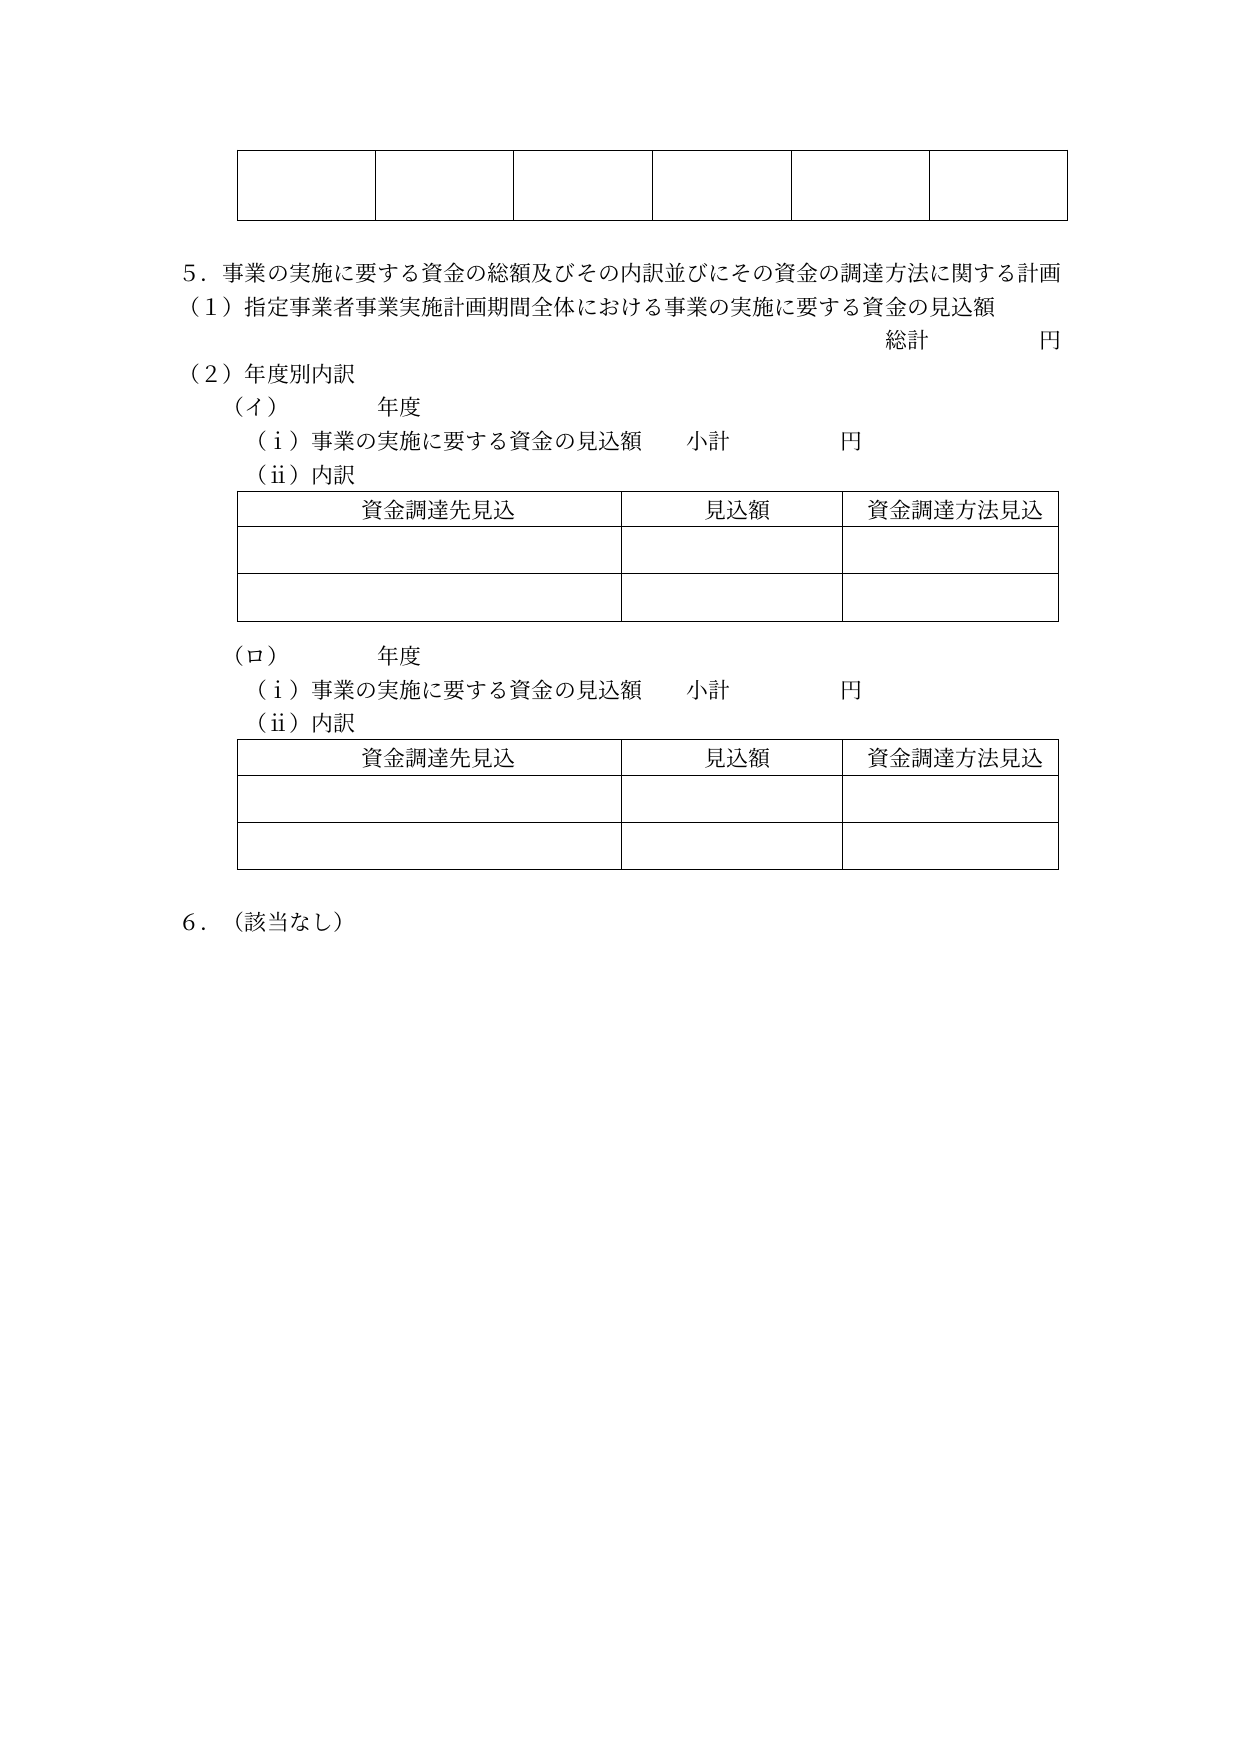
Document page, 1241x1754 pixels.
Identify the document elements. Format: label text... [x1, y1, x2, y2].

text （ⅰ）事業の実施に要する資金の見込額 小計 円 [178, 672, 1062, 706]
table_header 見込額 [622, 492, 842, 526]
table_cell [238, 574, 621, 621]
table_header 資金調達方法見込 [843, 740, 1058, 775]
text 総計 円 [178, 322, 1062, 356]
table_header 見込額 [622, 740, 842, 775]
text （ⅰ）事業の実施に要する資金の見込額 小計 円 [178, 423, 1062, 457]
table_cell [792, 151, 929, 220]
table_header 資金調達先見込 [238, 492, 621, 526]
table_cell [238, 823, 621, 869]
table_cell [238, 151, 375, 220]
table_cell [843, 776, 1058, 822]
text （１）指定事業者事業実施計画期間全体における事業の実施に要する資金の見込額 [178, 289, 1062, 322]
table_cell [622, 527, 842, 573]
table_cell [843, 527, 1058, 573]
text （ⅱ）内訳 [178, 457, 1062, 491]
table_header 資金調達先見込 [238, 740, 621, 775]
table_cell [622, 574, 842, 621]
table_cell [238, 527, 621, 573]
table_cell [622, 823, 842, 869]
text ５．事業の実施に要する資金の総額及びその内訳並びにその資金の調達方法に関する計画 [178, 255, 1062, 289]
text （ロ） 年度 [178, 638, 1062, 672]
text ６．（該当なし） [178, 904, 1062, 938]
table_cell [930, 151, 1067, 220]
table_cell [514, 151, 652, 220]
table_header 資金調達方法見込 [843, 492, 1058, 526]
text （２）年度別内訳 [178, 356, 1062, 389]
table_cell [843, 574, 1058, 621]
text （ⅱ）内訳 [178, 706, 1062, 739]
table_cell [622, 776, 842, 822]
table_cell [376, 151, 513, 220]
table_cell [843, 823, 1058, 869]
table_cell [653, 151, 791, 220]
text （イ） 年度 [178, 389, 1062, 423]
table_cell [238, 776, 621, 822]
